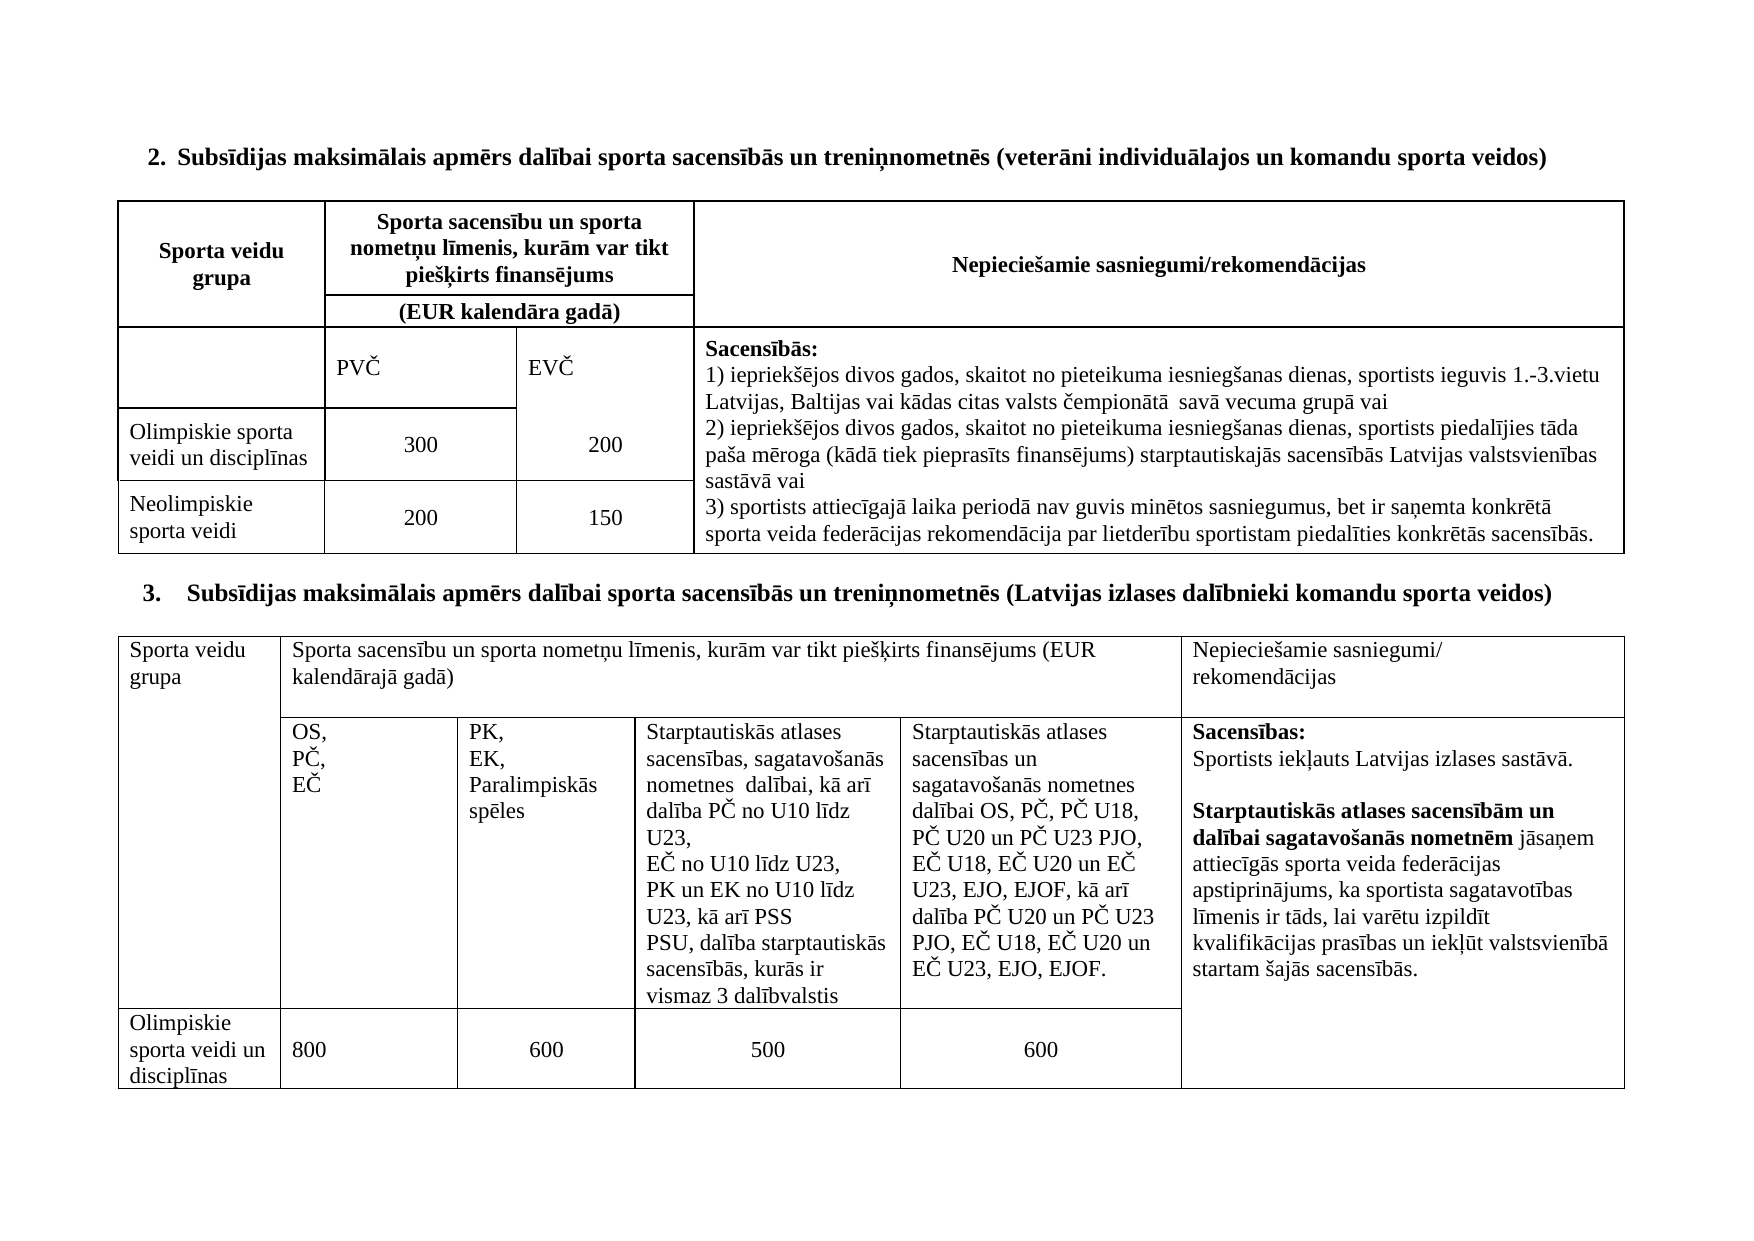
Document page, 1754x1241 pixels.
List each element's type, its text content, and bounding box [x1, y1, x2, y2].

list Subsīdijas maksimālais apmērs dalībai sporta sacensībās un treniņnometnēs (veterāni individuālajos un komandu sporta veidos) [118, 142, 1577, 171]
table_cell [119, 328, 324, 407]
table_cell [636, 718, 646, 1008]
table_cell Starptautiskās atlases sacensības un sagatavošanās nometnes dalībai OS, PČ, PČ U18, PČ U20 un PČ U23 PJO, EČ U18, EČ U20 un EČ U23, EJO, EJOF, kā arī dalība PČ U20 un PČ U23 PJO, EČ U18, EČ U20 un EČ U23, EJO, EJOF. [901, 718, 1181, 1008]
table_cell OS, PČ, EČ [281, 718, 457, 1008]
table_cell 500 [636, 1009, 900, 1088]
table_cell PK, EK, Paralimpiskās spēles [458, 718, 634, 1008]
table_cell Sacensības: Sportists iekļauts Latvijas izlases sastāvā. Starptautiskās atlases sacensībām un dalībai sagatavošanās nometnēm jāsaņem attiecīgās sporta veida federācijas apstiprinājums, ka sportista sagatavotības līmenis ir tāds, lai varētu izpildīt kvalifikācijas prasības un iekļūt valstsvienībā startam šajās sacensībās. [1182, 718, 1624, 1088]
table_cell (EUR kalendāra gadā) [326, 296, 693, 326]
table_cell 600 [458, 1009, 634, 1088]
list Subsīdijas maksimālais apmērs dalībai sporta sacensībās un treniņnometnēs (Latvijas izlases dalībnieki komandu sporta veidos) [118, 578, 1577, 607]
table_cell Neolimpiskie sporta veidi [119, 481, 324, 553]
table_header Nepieciešamie sasniegumi/rekomendācijas [695, 202, 1623, 326]
table_cell EVČ [517, 328, 693, 407]
table_header Sporta sacensību un sporta nometņu līmenis, kurām var tikt piešķirts finansējums [326, 202, 693, 293]
table_cell PVČ [326, 328, 516, 407]
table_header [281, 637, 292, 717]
table_header Sporta veidu grupa [119, 202, 324, 326]
table_header Nepieciešamie sasniegumi/ rekomendācijas [1182, 637, 1624, 717]
table_cell Olimpiskie sporta veidi un disciplīnas [119, 409, 324, 479]
table_cell 200 [517, 407, 693, 479]
table_cell 150 [517, 481, 693, 553]
table_cell 200 [325, 481, 516, 553]
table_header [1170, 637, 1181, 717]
table_cell 600 [901, 1009, 1181, 1088]
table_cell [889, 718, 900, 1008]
table_header Sporta veidu grupa [119, 637, 280, 1008]
table_cell Sacensībās: 1) iepriekšējos divos gados, skaitot no pieteikuma iesniegšanas dienas, sportists ieguvis 1.-3.vietu Latvijas, Baltijas vai kādas citas valsts čempionātā savā vecuma grupā vai 2) iepriekšējos divos gados, skaitot no pieteikuma iesniegšanas dienas, sportists piedalījies tāda paša mēroga (kādā tiek pieprasīts finansējums) starptautiskajās sacensībās Latvijas valstsvienības sastāvā vai 3) sportists attiecīgajā laika periodā nav guvis minētos sasniegumus, bet ir saņemta konkrētā sporta veida federācijas rekomendācija par lietderību sportistam piedalīties konkrētās sacensībās. [695, 328, 1623, 553]
table_cell 300 [326, 409, 516, 479]
table_cell 800 [281, 1009, 457, 1088]
